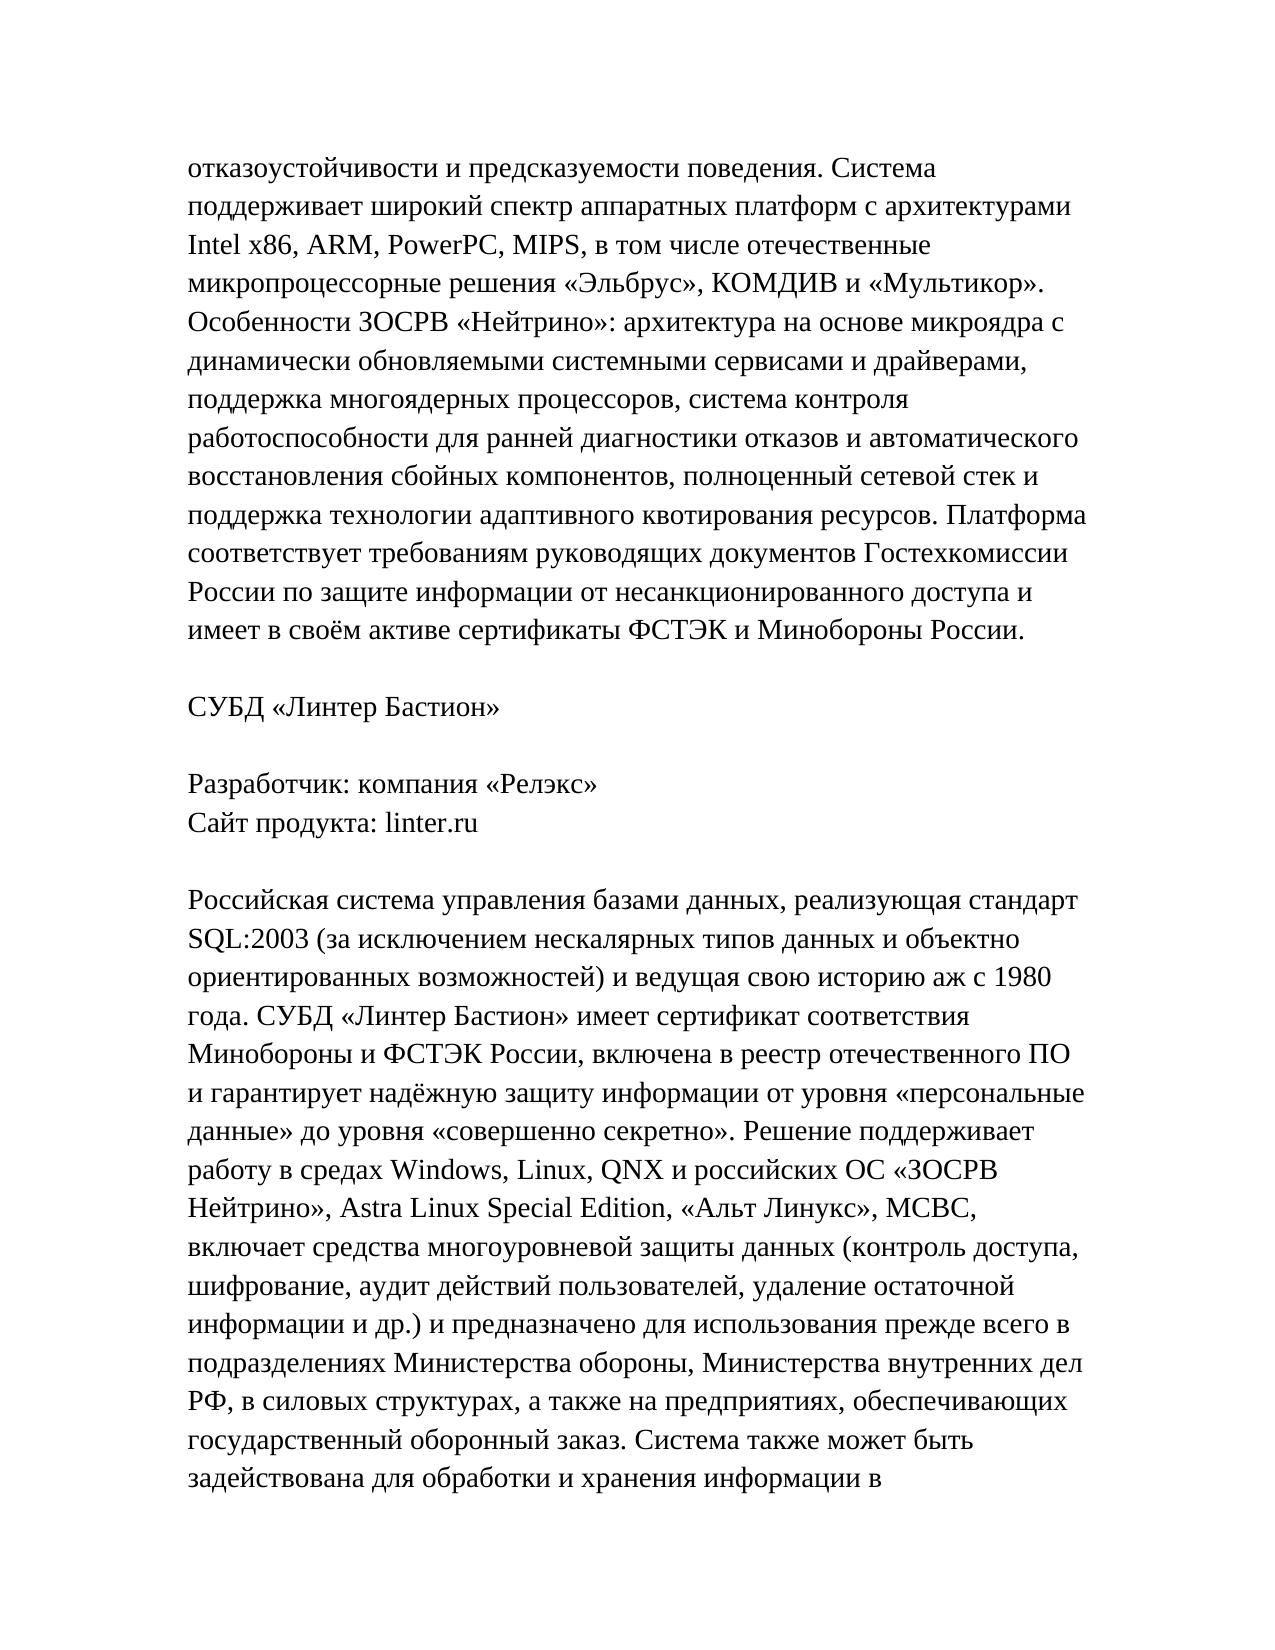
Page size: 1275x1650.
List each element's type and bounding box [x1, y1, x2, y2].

text [187, 150, 1087, 1494]
